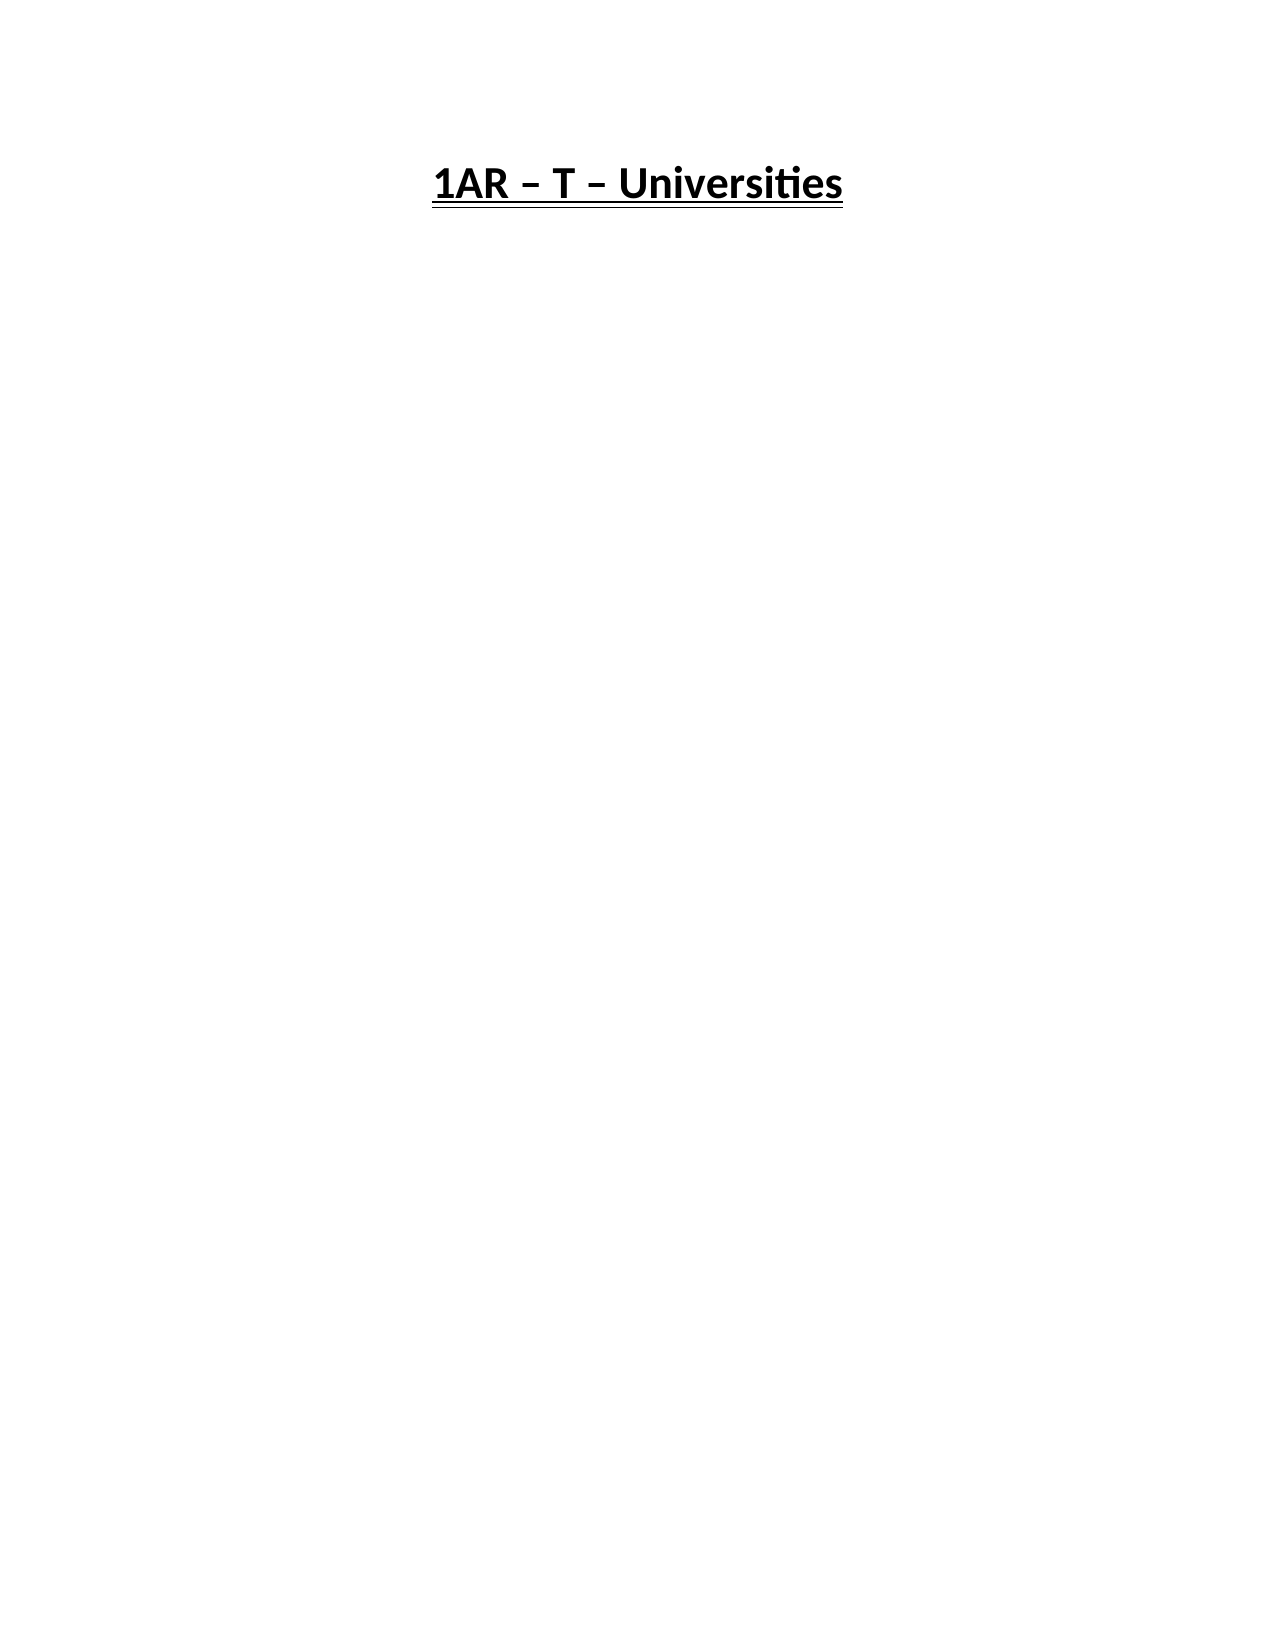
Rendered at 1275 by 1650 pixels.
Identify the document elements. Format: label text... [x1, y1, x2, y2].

subtitle 1AR – T – Universities [150, 154, 1125, 210]
